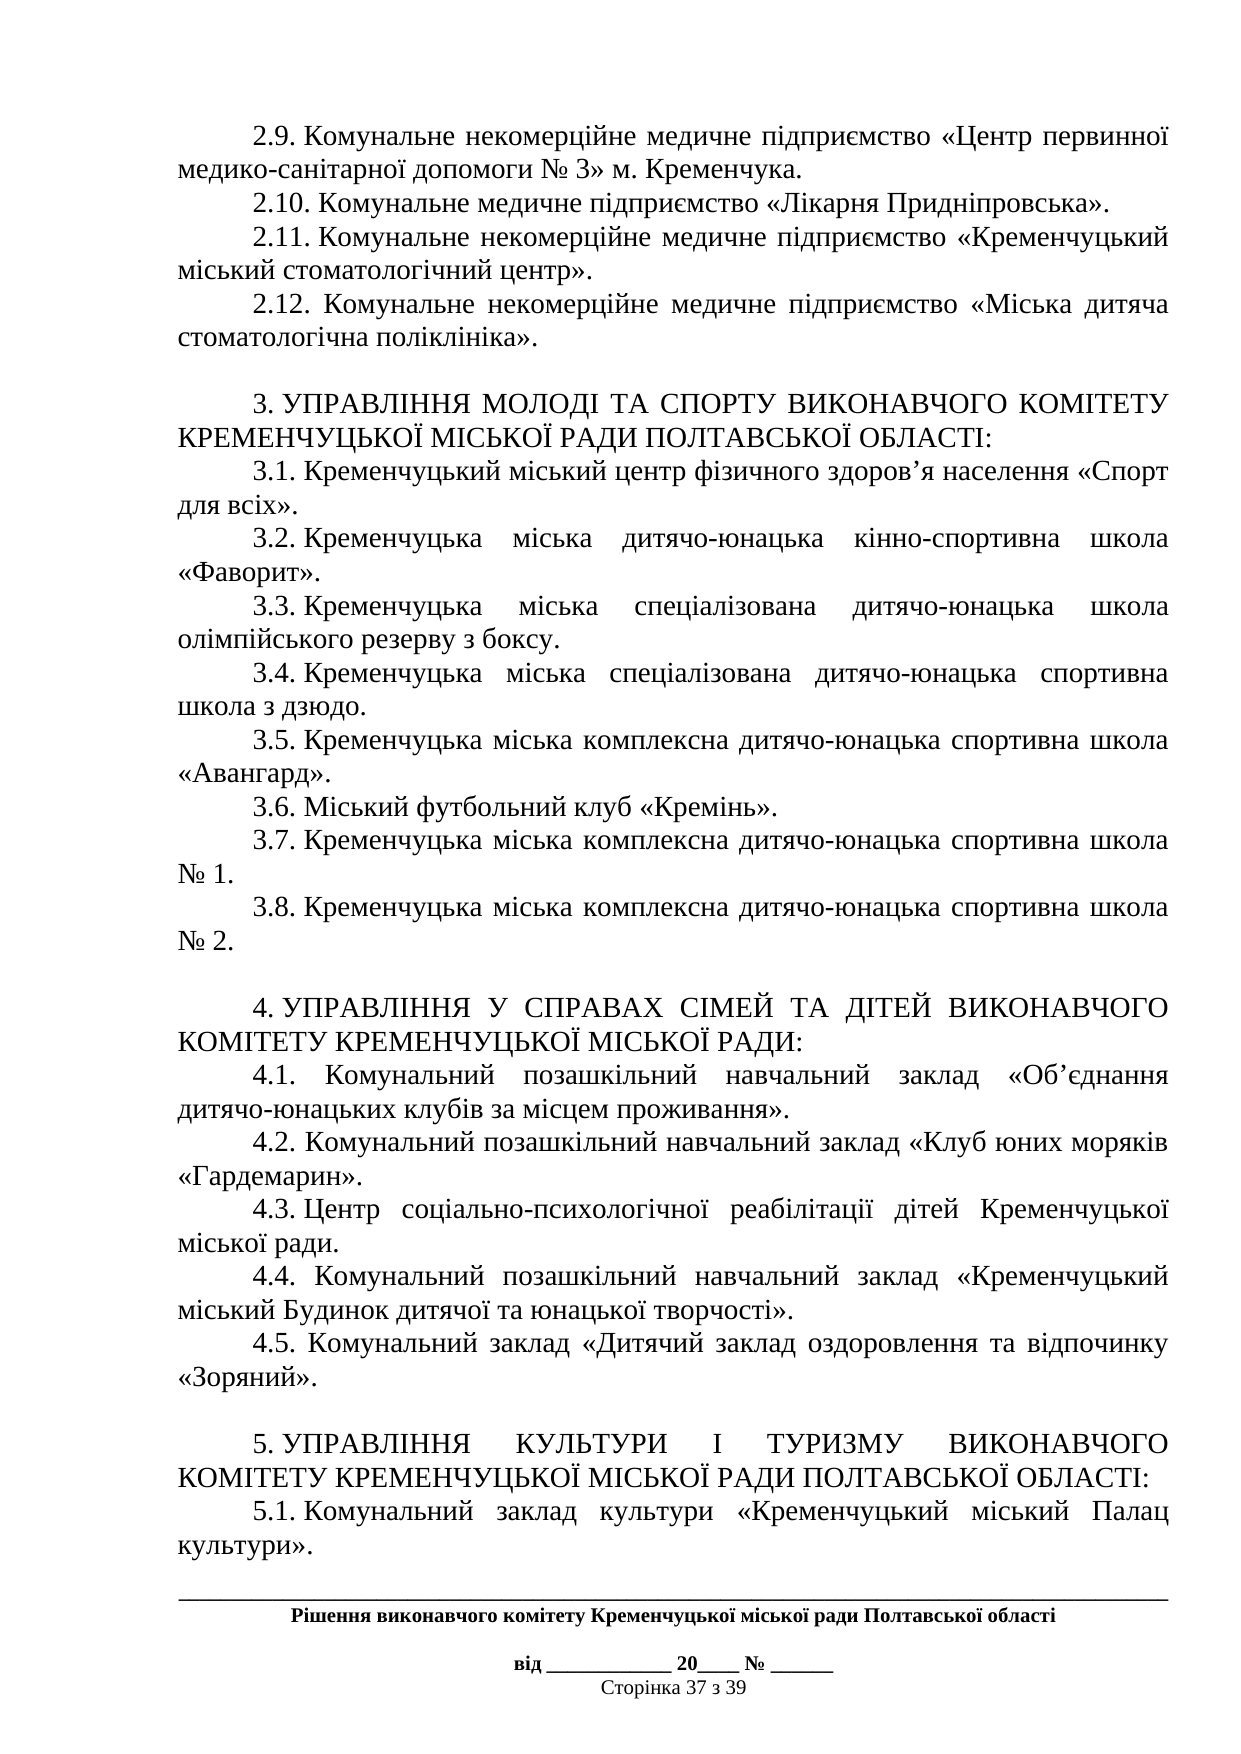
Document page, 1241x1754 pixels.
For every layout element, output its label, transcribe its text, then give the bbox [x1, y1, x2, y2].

text 3.3. Кременчуцька міська спеціалізована дитячо-юнацька школа олімпійського резерву з боксу. [177, 588, 1169, 655]
text 3.5. Кременчуцька міська комплексна дитячо-юнацька спортивна школа «Авангард». [177, 722, 1169, 789]
text 3.2. Кременчуцька міська дитячо-юнацька кінно-спортивна школа «Фаворит». [177, 521, 1169, 588]
text 4.2. Комунальний позашкільний навчальний заклад «Клуб юних моряків «Гардемарин». [177, 1124, 1169, 1191]
text 5. УПРАВЛІННЯ КУЛЬТУРИ І ТУРИЗМУ ВИКОНАВЧОГО КОМІТЕТУ КРЕМЕНЧУЦЬКОЇ МІСЬКОЇ РАДИ ПОЛТАВСЬКОЇ ОБЛАСТІ: [177, 1426, 1169, 1493]
text 4.1. Комунальний позашкільний навчальний заклад «Об’єднання дитячо-юнацьких клубів за місцем проживання». [177, 1057, 1169, 1124]
text 4.5. Комунальний заклад «Дитячий заклад оздоровлення та відпочинку «Зоряний». [177, 1326, 1169, 1393]
text 3.6. Міський футбольний клуб «Кремінь». [177, 789, 1169, 822]
text 5.1. Комунальний заклад культури «Кременчуцький міський Палац культури». [177, 1493, 1169, 1560]
text 2.10. Комунальне медичне підприємство «Лікарня Придніпровська». [177, 185, 1169, 219]
text 2.9. Комунальне некомерційне медичне підприємство «Центр первинної медико-санітарної допомоги № 3» м. Кременчука. [177, 118, 1169, 185]
text 3.7. Кременчуцька міська комплексна дитячо-юнацька спортивна школа № 1. [177, 822, 1169, 889]
text 2.11. Комунальне некомерційне медичне підприємство «Кременчуцький міський стоматологічний центр». [177, 219, 1169, 286]
text 4. УПРАВЛІННЯ У СПРАВАХ СІМЕЙ ТА ДІТЕЙ ВИКОНАВЧОГО КОМІТЕТУ КРЕМЕНЧУЦЬКОЇ МІСЬКОЇ РАДИ: [177, 990, 1169, 1057]
text 3.8. Кременчуцька міська комплексна дитячо-юнацька спортивна школа № 2. [177, 889, 1169, 957]
text 4.3. Центр соціально-психологічної реабілітації дітей Кременчуцької міської ради. [177, 1191, 1169, 1258]
text 4.4. Комунальний позашкільний навчальний заклад «Кременчуцький міський Будинок дитячої та юнацької творчості». [177, 1258, 1169, 1326]
text 3.1. Кременчуцький міський центр фізичного здоров’я населення «Спорт для всіх». [177, 453, 1169, 521]
text 3. УПРАВЛІННЯ МОЛОДІ ТА СПОРТУ ВИКОНАВЧОГО КОМІТЕТУ КРЕМЕНЧУЦЬКОЇ МІСЬКОЇ РАДИ ПОЛТАВСЬКОЇ ОБЛАСТІ: [177, 386, 1169, 453]
text 3.4. Кременчуцька міська спеціалізована дитячо-юнацька спортивна школа з дзюдо. [177, 655, 1169, 722]
text 2.12. Комунальне некомерційне медичне підприємство «Міська дитяча стоматологічна поліклініка». [177, 286, 1169, 353]
